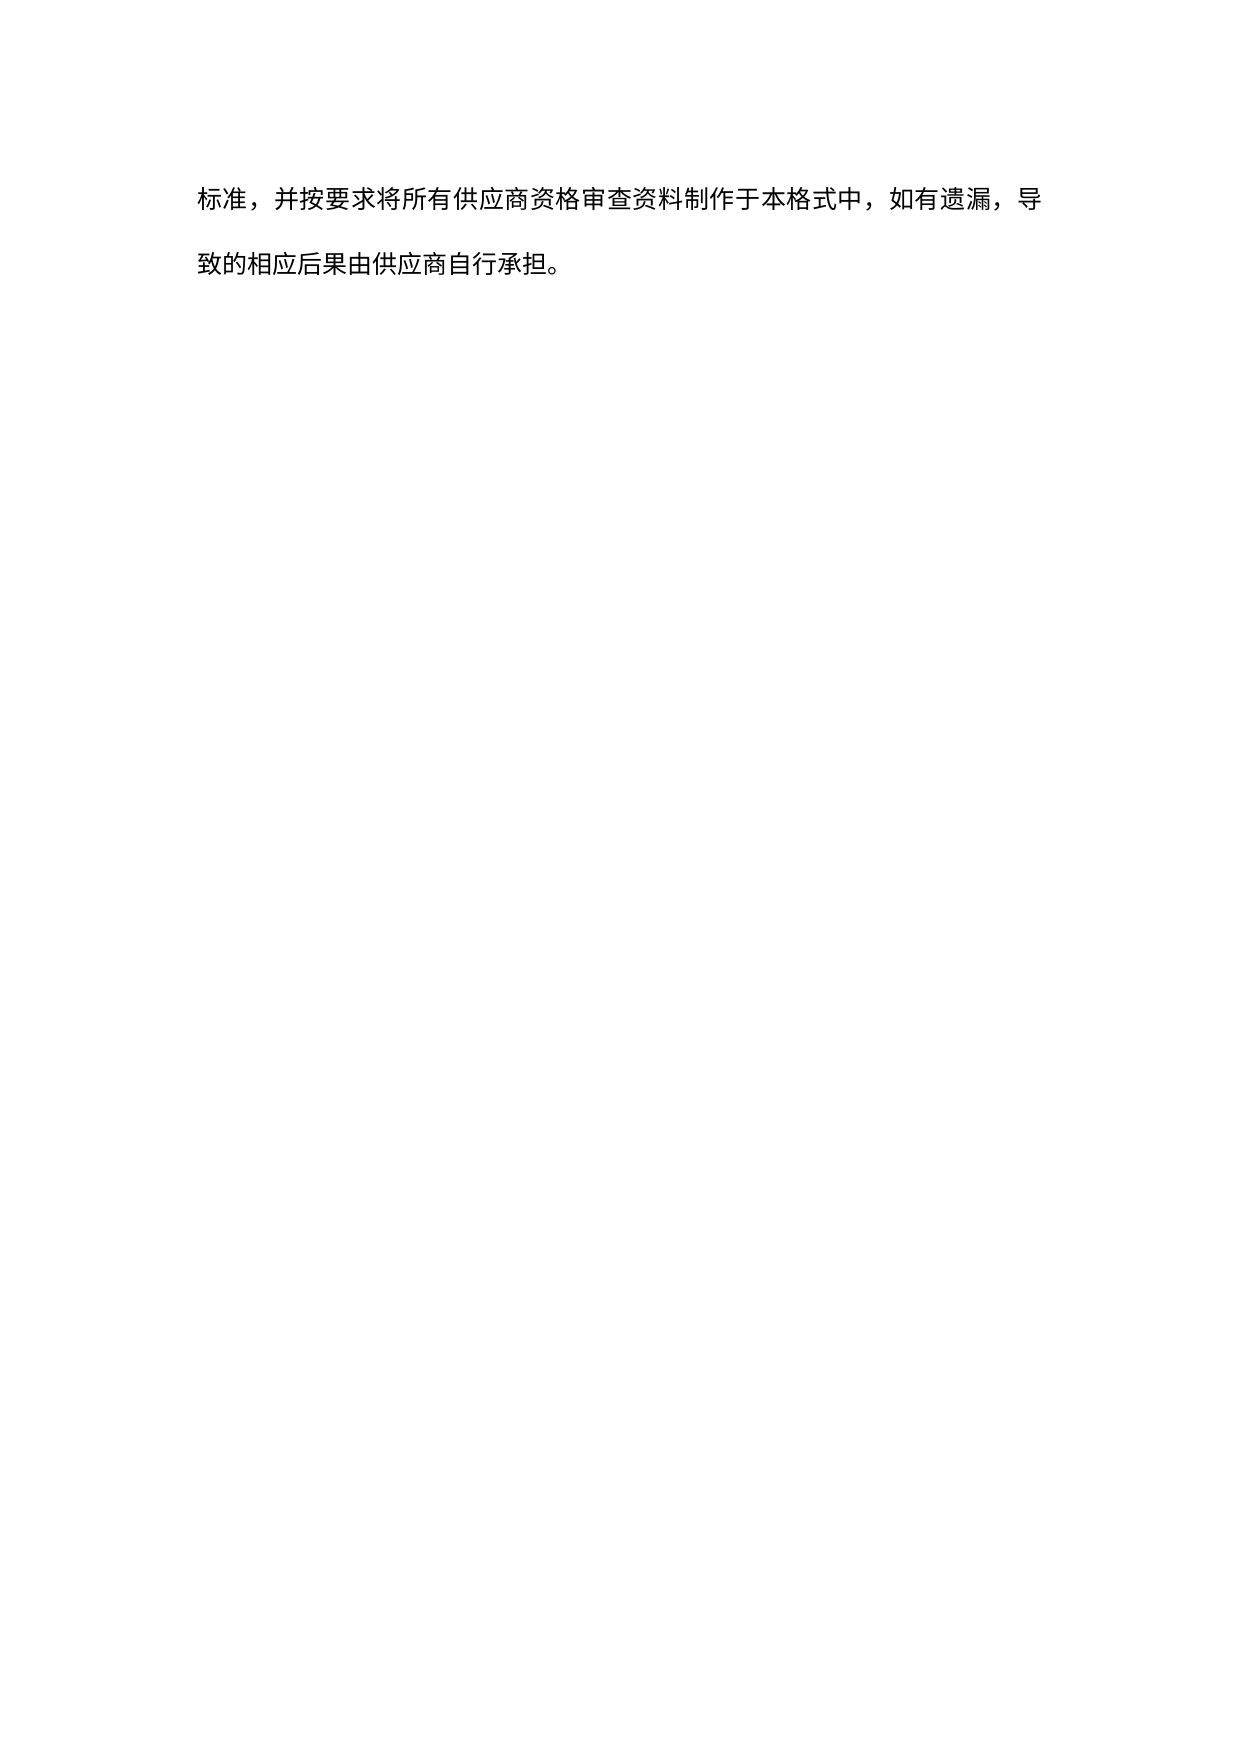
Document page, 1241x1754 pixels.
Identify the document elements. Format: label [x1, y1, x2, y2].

table_cell [186, 162, 1054, 295]
